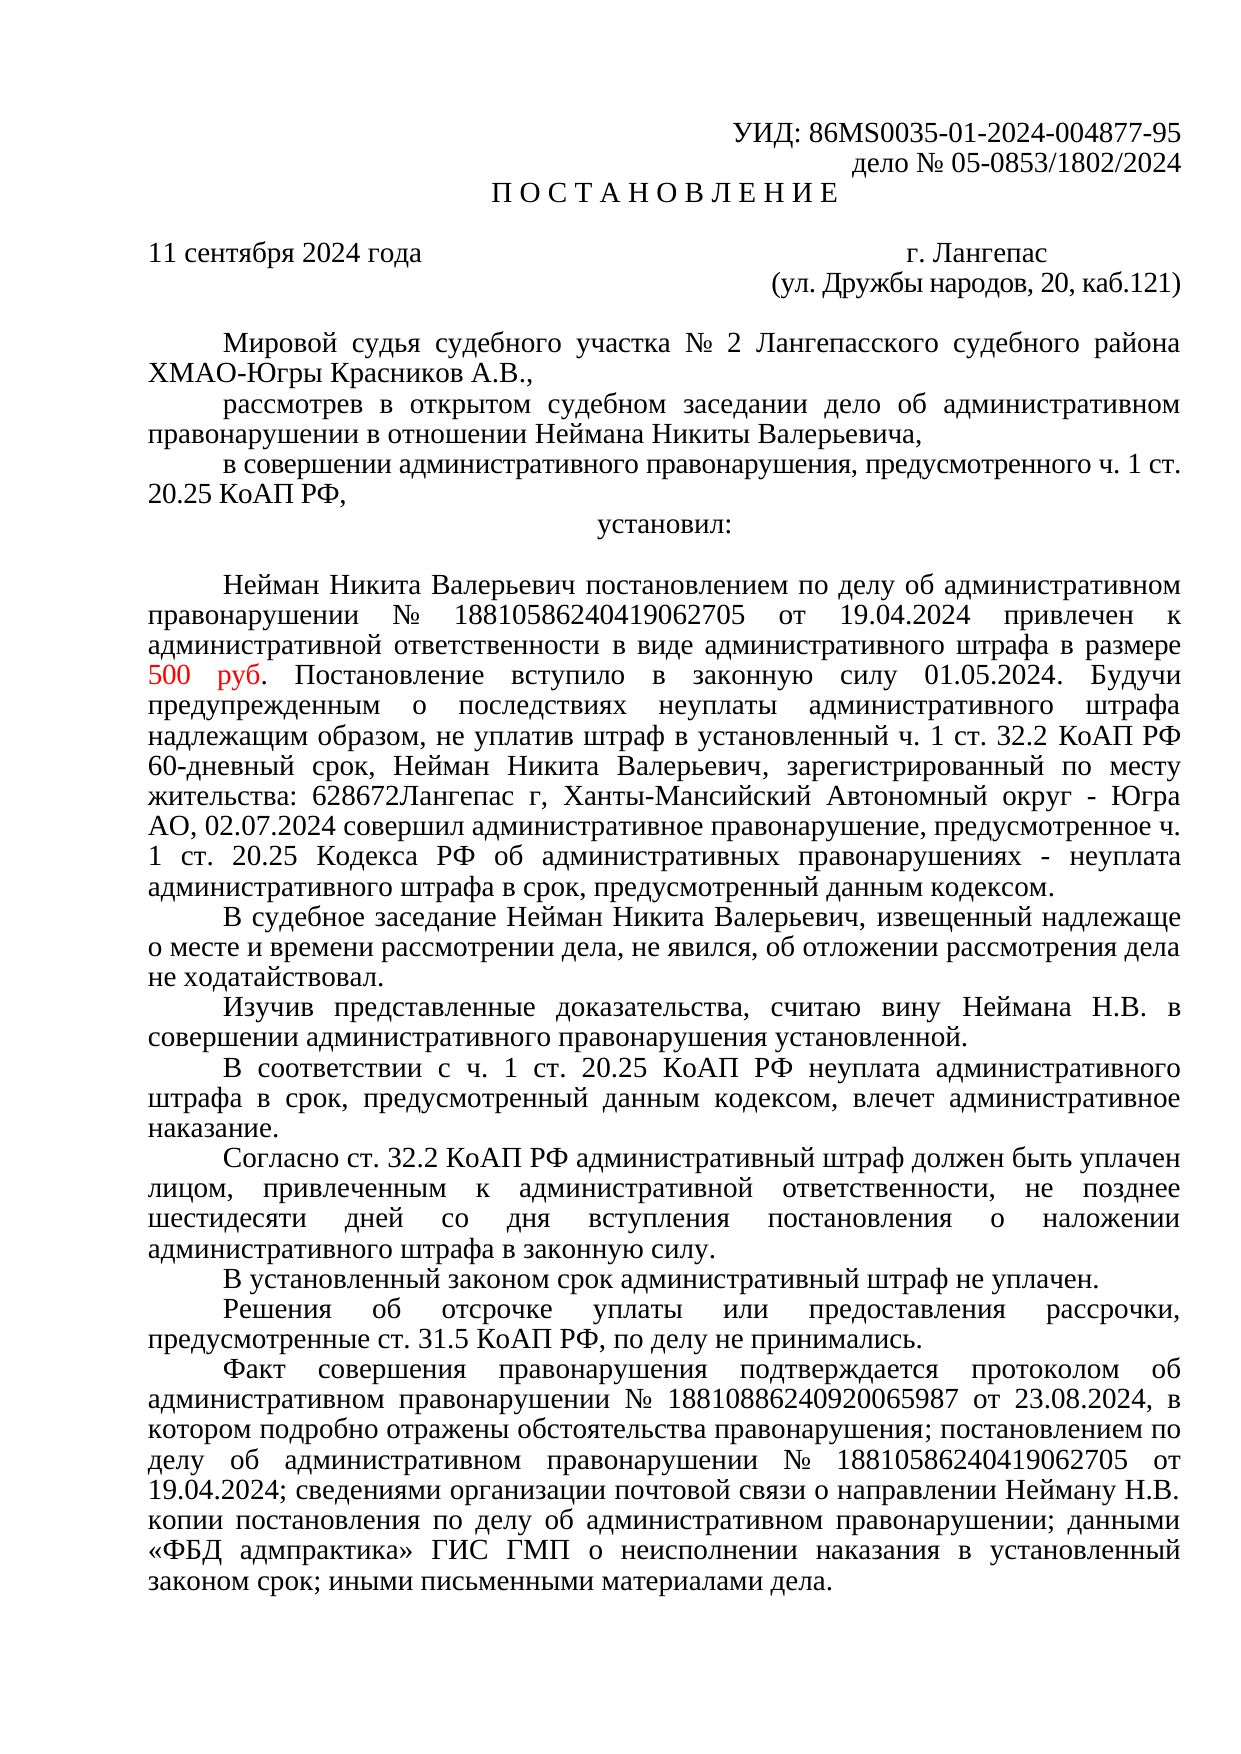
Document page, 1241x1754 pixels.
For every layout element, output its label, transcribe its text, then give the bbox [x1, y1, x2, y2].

text П О С Т А Н О В Л Е Н И Е [148, 178, 1181, 208]
text в совершении административного правонарушения, предусмотренного ч. 1 ст. 20.25 КоАП РФ, [148, 449, 1181, 510]
text Факт совершения правонарушения подтверждается протоколом об административном правонарушении № 18810886240920065987 от 23.08.2024, в котором подробно отражены обстоятельства правонарушения; постановлением по делу об административном правонарушении № 18810586240419062705 от 19.04.2024; сведениями организации почтовой связи о направлении Нейману Н.В. копии постановления по делу об административном правонарушении; данными «ФБД адмпрактика» ГИС ГМП о неисполнении наказания в установленный законом срок; иными письменными материалами дела. [148, 1355, 1181, 1596]
text дело № 05-0853/1802/2024 [148, 148, 1181, 178]
text В судебное заседание Нейман Никита Валерьевич, извещенный надлежаще о месте и времени рассмотрении дела, не явился, об отложении рассмотрения дела не ходатайствовал. [148, 902, 1181, 993]
text Мировой судья судебного участка № 2 Лангепасского судебного района ХМАО-Югры Красников А.В., [148, 329, 1181, 389]
text 11 сентября 2024 года г. Лангепас [148, 238, 1181, 269]
text В установленный законом срок административный штраф не уплачен. [148, 1264, 1181, 1294]
text Изучив представленные доказательства, считаю вину Неймана Н.В. в совершении административного правонарушения установленной. [148, 993, 1181, 1053]
text рассмотрев в открытом судебном заседании дело об административном правонарушении в отношении Неймана Никиты Валерьевича, [148, 389, 1181, 449]
text установил: [148, 510, 1181, 540]
text (ул. Дружбы народов, 20, каб.121) [148, 269, 1181, 299]
text Решения об отсрочке уплаты или предоставления рассрочки, предусмотренные ст. 31.5 КоАП РФ, по делу не принимались. [148, 1294, 1181, 1355]
text Согласно ст. 32.2 КоАП РФ административный штраф должен быть уплачен лицом, привлеченным к административной ответственности, не позднее шестидесяти дней со дня вступления постановления о наложении административного штрафа в законную силу. [148, 1143, 1181, 1264]
text УИД: 86MS0035-01-2024-004877-95 [148, 118, 1181, 148]
text Нейман Никита Валерьевич постановлением по делу об административном правонарушении № 18810586240419062705 от 19.04.2024 привлечен к административной ответственности в виде административного штрафа в размере 500 руб. Постановление вступило в законную силу 01.05.2024. Будучи предупрежденным о последствиях неуплаты административного штрафа надлежащим образом, не уплатив штраф в установленный ч. 1 ст. 32.2 КоАП РФ 60-дневный срок, Нейман Никита Валерьевич, зарегистрированный по месту жительства: 628672Лангепас г, Ханты-Мансийский Автономный округ - Югра АО, 02.07.2024 совершил административное правонарушение, предусмотренное ч. 1 ст. 20.25 Кодекса РФ об административных правонарушениях - неуплата административного штрафа в срок, предусмотренный данным кодексом. [148, 570, 1181, 902]
text В соответствии с ч. 1 ст. 20.25 КоАП РФ неуплата административного штрафа в срок, предусмотренный данным кодексом, влечет административное наказание. [148, 1053, 1181, 1143]
